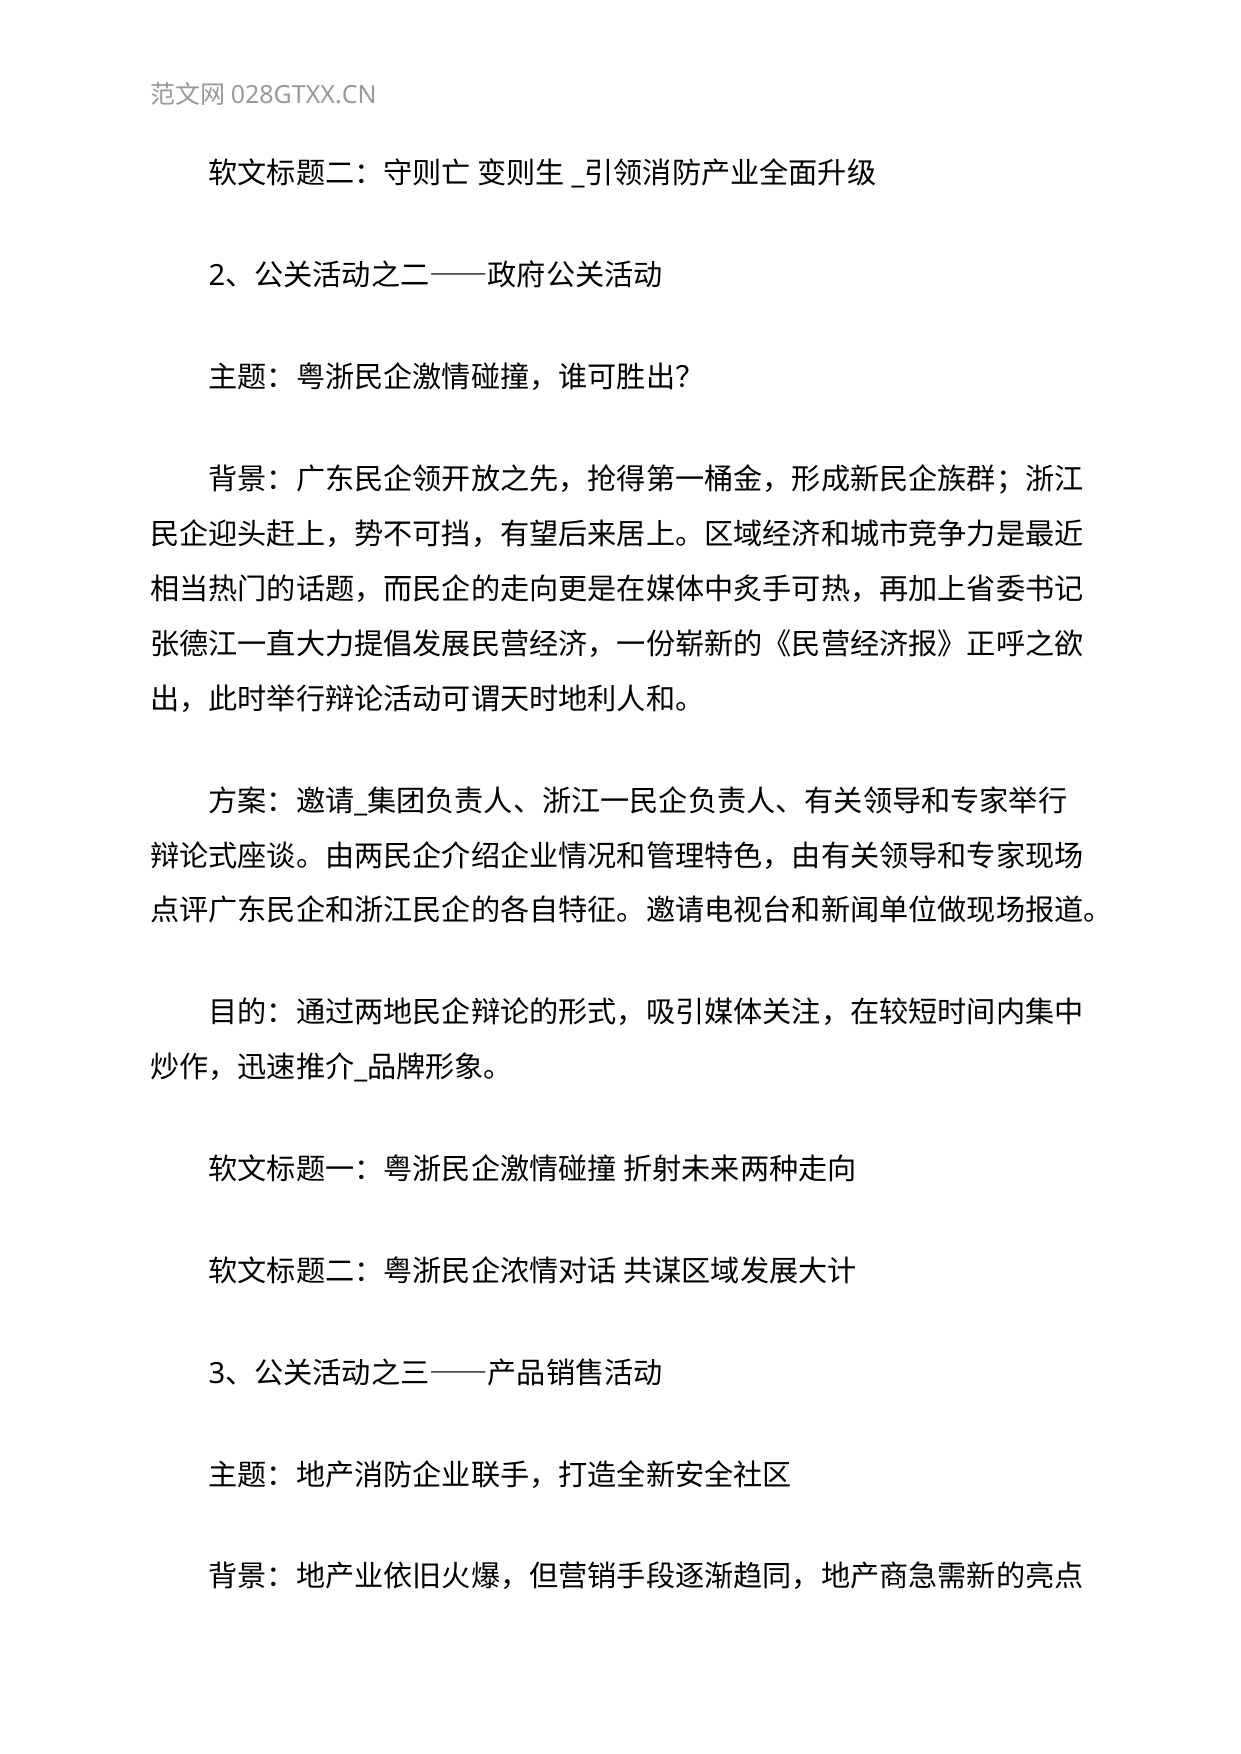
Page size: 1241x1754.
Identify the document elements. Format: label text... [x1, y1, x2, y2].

text 2、公关活动之二——政府公关活动 [150, 252, 1090, 294]
text 主题：粤浙民企激情碰撞，谁可胜出？ [150, 354, 1090, 396]
text 方案：邀请_集团负责人、浙江一民企负责人、有关领导和专家举行辩论式座谈。由两民企介绍企业情况和管理特色，由有关领导和专家现场点评广东民企和浙江民企的各自特征。邀请电视台和新闻单位做现场报道。 [150, 777, 1090, 929]
text 背景：广东民企领开放之先，抢得第一桶金，形成新民企族群；浙江民企迎头赶上，势不可挡，有望后来居上。区域经济和城市竞争力是最近相当热门的话题，而民企的走向更是在媒体中炙手可热，再加上省委书记张德江一直大力提倡发展民营经济，一份崭新的《民营经济报》正呼之欲出，此时举行辩论活动可谓天时地利人和。 [150, 456, 1090, 718]
text 软文标题二：守则亡 变则生 _引领消防产业全面升级 [150, 150, 1090, 192]
text 软文标题一：粤浙民企激情碰撞 折射未来两种走向 [150, 1146, 1090, 1188]
text 软文标题二：粤浙民企浓情对话 共谋区域发展大计 [150, 1247, 1090, 1290]
text 目的：通过两地民企辩论的形式，吸引媒体关注，在较短时间内集中炒作，迅速推介_品牌形象。 [150, 989, 1090, 1086]
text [150, 1553, 1090, 1595]
text 3、公关活动之三——产品销售活动 [150, 1349, 1090, 1392]
text 主题：地产消防企业联手，打造全新安全社区 [150, 1451, 1090, 1493]
